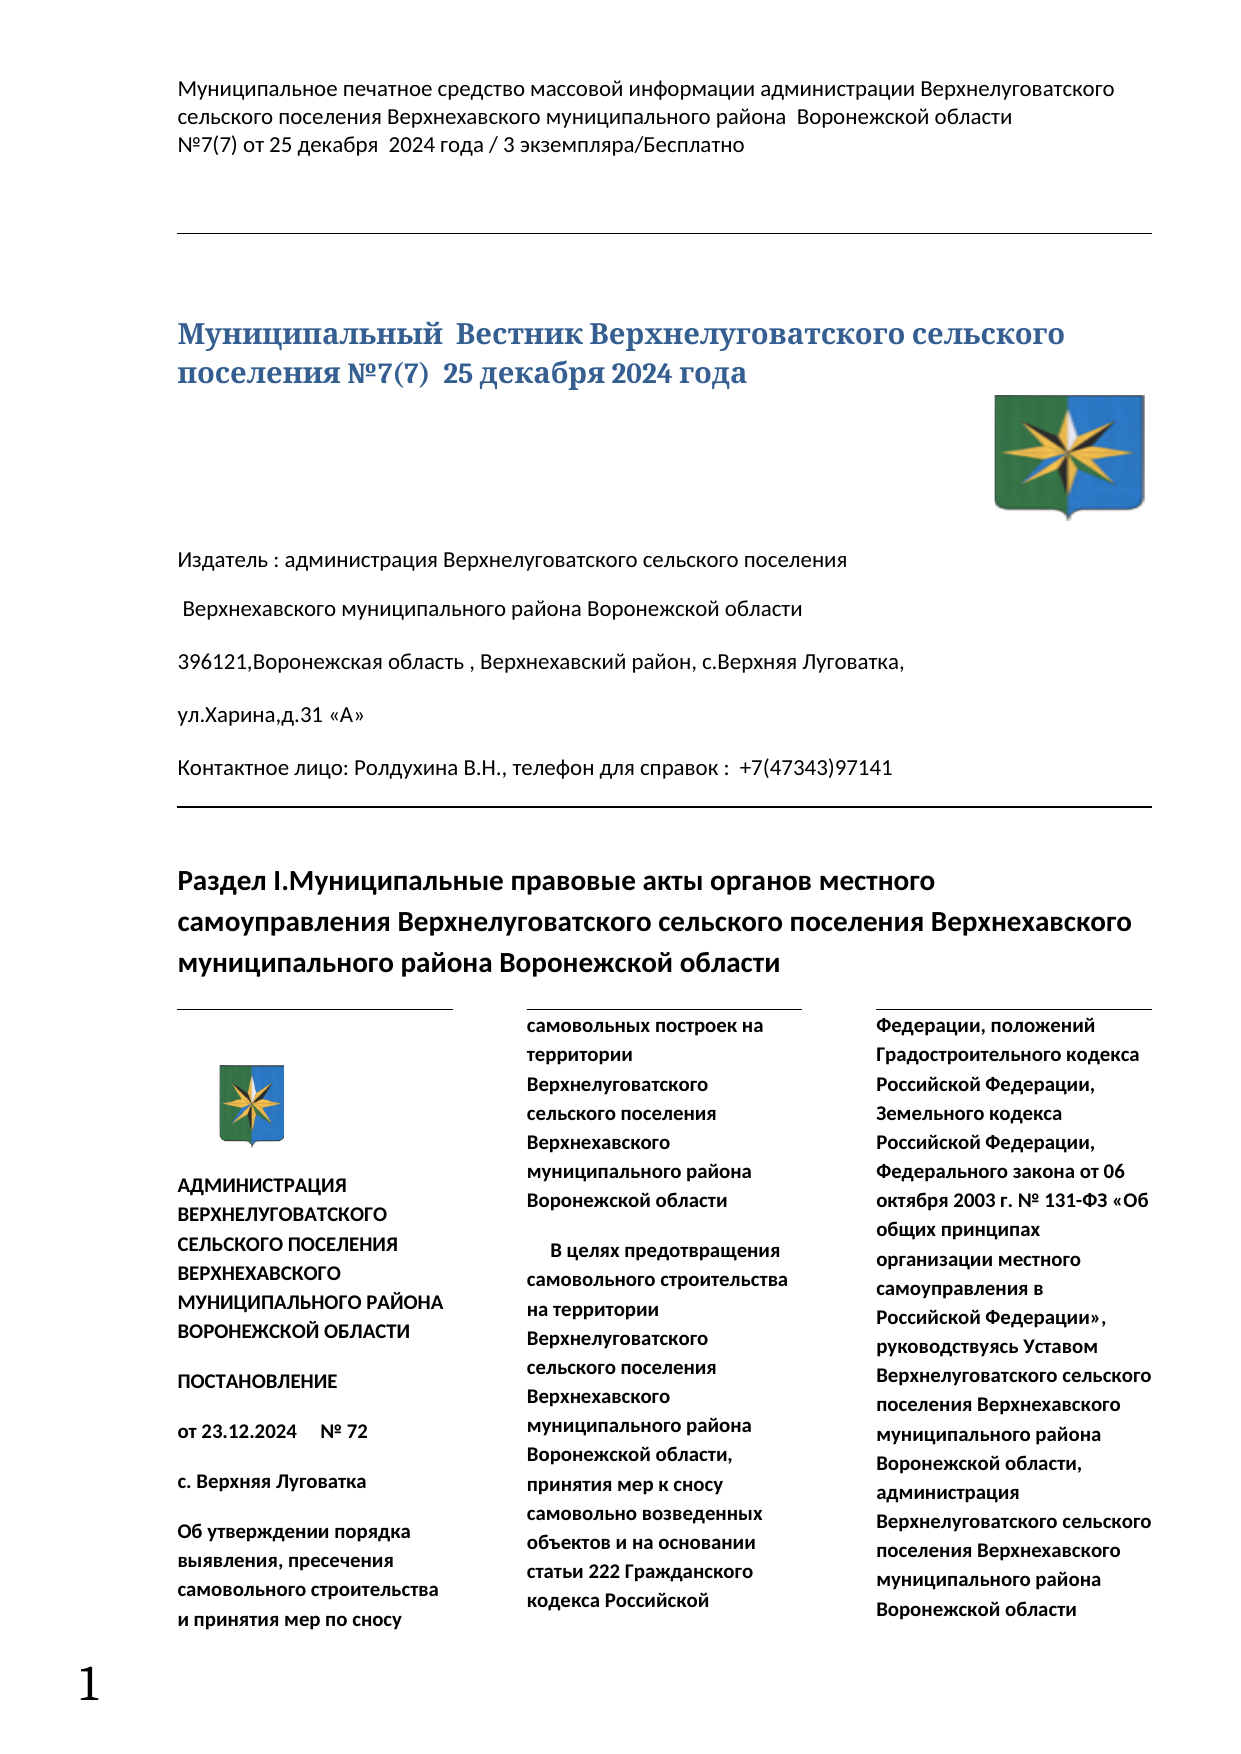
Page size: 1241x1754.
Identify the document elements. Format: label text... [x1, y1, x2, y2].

text В целях предотвращения самовольного строительства на территории Верхнелуговатского сельского поселения Верхнехавского муниципального района Воронежской области, принятия мер к сносу самовольно возведенных объектов и на основании статьи 222 Гражданского кодекса Российской Федерации, положений Градостроительного кодекса Российской Федерации, Земельного кодекса Российской Федерации, Федерального закона от 06 октября 2003 г. № 131-ФЗ «Об общих принципах организации местного самоуправления в Российской Федерации», руководствуясь Уставом Верхнелуговатского сельского поселения Верхнехавского муниципального района Воронежской области, администрация Верхнелуговатского сельского поселения Верхнехавского муниципального района Воронежской области [876, 1010, 1152, 1621]
picture [994, 395, 1145, 521]
text Издатель : администрация Верхнелуговатского сельского поселения [177, 545, 1152, 573]
subtitle Муниципальный Вестник Верхнелуговатского сельского поселения №7(7) 25 декабря 2024 года [177, 318, 1152, 390]
text ПОСТАНОВЛЕНИЕ [177, 1365, 453, 1394]
text с. Верхняя Луговатка [177, 1465, 453, 1494]
picture [219, 1065, 284, 1148]
text от 23.12.2024 № 72 [177, 1415, 453, 1444]
text В целях предотвращения самовольного строительства на территории Верхнелуговатского сельского поселения Верхнехавского муниципального района Воронежской области, принятия мер к сносу самовольно возведенных объектов и на основании статьи 222 Гражданского кодекса Российской Федерации, положений Градостроительного кодекса Российской Федерации, Земельного кодекса Российской Федерации, Федерального закона от 06 октября 2003 г. № 131-ФЗ «Об общих принципах организации местного самоуправления в Российской Федерации», руководствуясь Уставом Верхнелуговатского сельского поселения Верхнехавского муниципального района Воронежской области, администрация Верхнелуговатского сельского поселения Верхнехавского муниципального района Воронежской области [527, 1234, 802, 1613]
text Об утверждении порядка выявления, пресечения самовольного строительства и принятия мер по сносу самовольных построек на территории Верхнелуговатского сельского поселения Верхнехавского муниципального района Воронежской области [177, 1515, 453, 1631]
text 396121,Воронежская область , Верхнехавский район, с.Верхняя Луговатка, [177, 647, 1152, 675]
text Об утверждении порядка выявления, пресечения самовольного строительства и принятия мер по сносу самовольных построек на территории Верхнелуговатского сельского поселения Верхнехавского муниципального района Воронежской области [527, 1010, 802, 1213]
text ул.Харина,д.31 «А» [177, 700, 1152, 728]
text Раздел I.Муниципальные правовые акты органов местного самоуправления Верхнелуговатского сельского поселения Верхнехавского муниципального района Воронежской области [177, 859, 1152, 980]
text Верхнехавского муниципального района Воронежской области [177, 594, 1152, 622]
text Контактное лицо: Ролдухина В.Н., телефон для справок : +7(47343)97141 [177, 753, 1152, 781]
text АДМИНИСТРАЦИЯ ВЕРХНЕЛУГОВАТСКОГО СЕЛЬСКОГО ПОСЕЛЕНИЯ ВЕРХНЕХАВСКОГО МУНИЦИПАЛЬНОГО РАЙОНА ВОРОНЕЖСКОЙ ОБЛАСТИ [177, 1169, 453, 1344]
